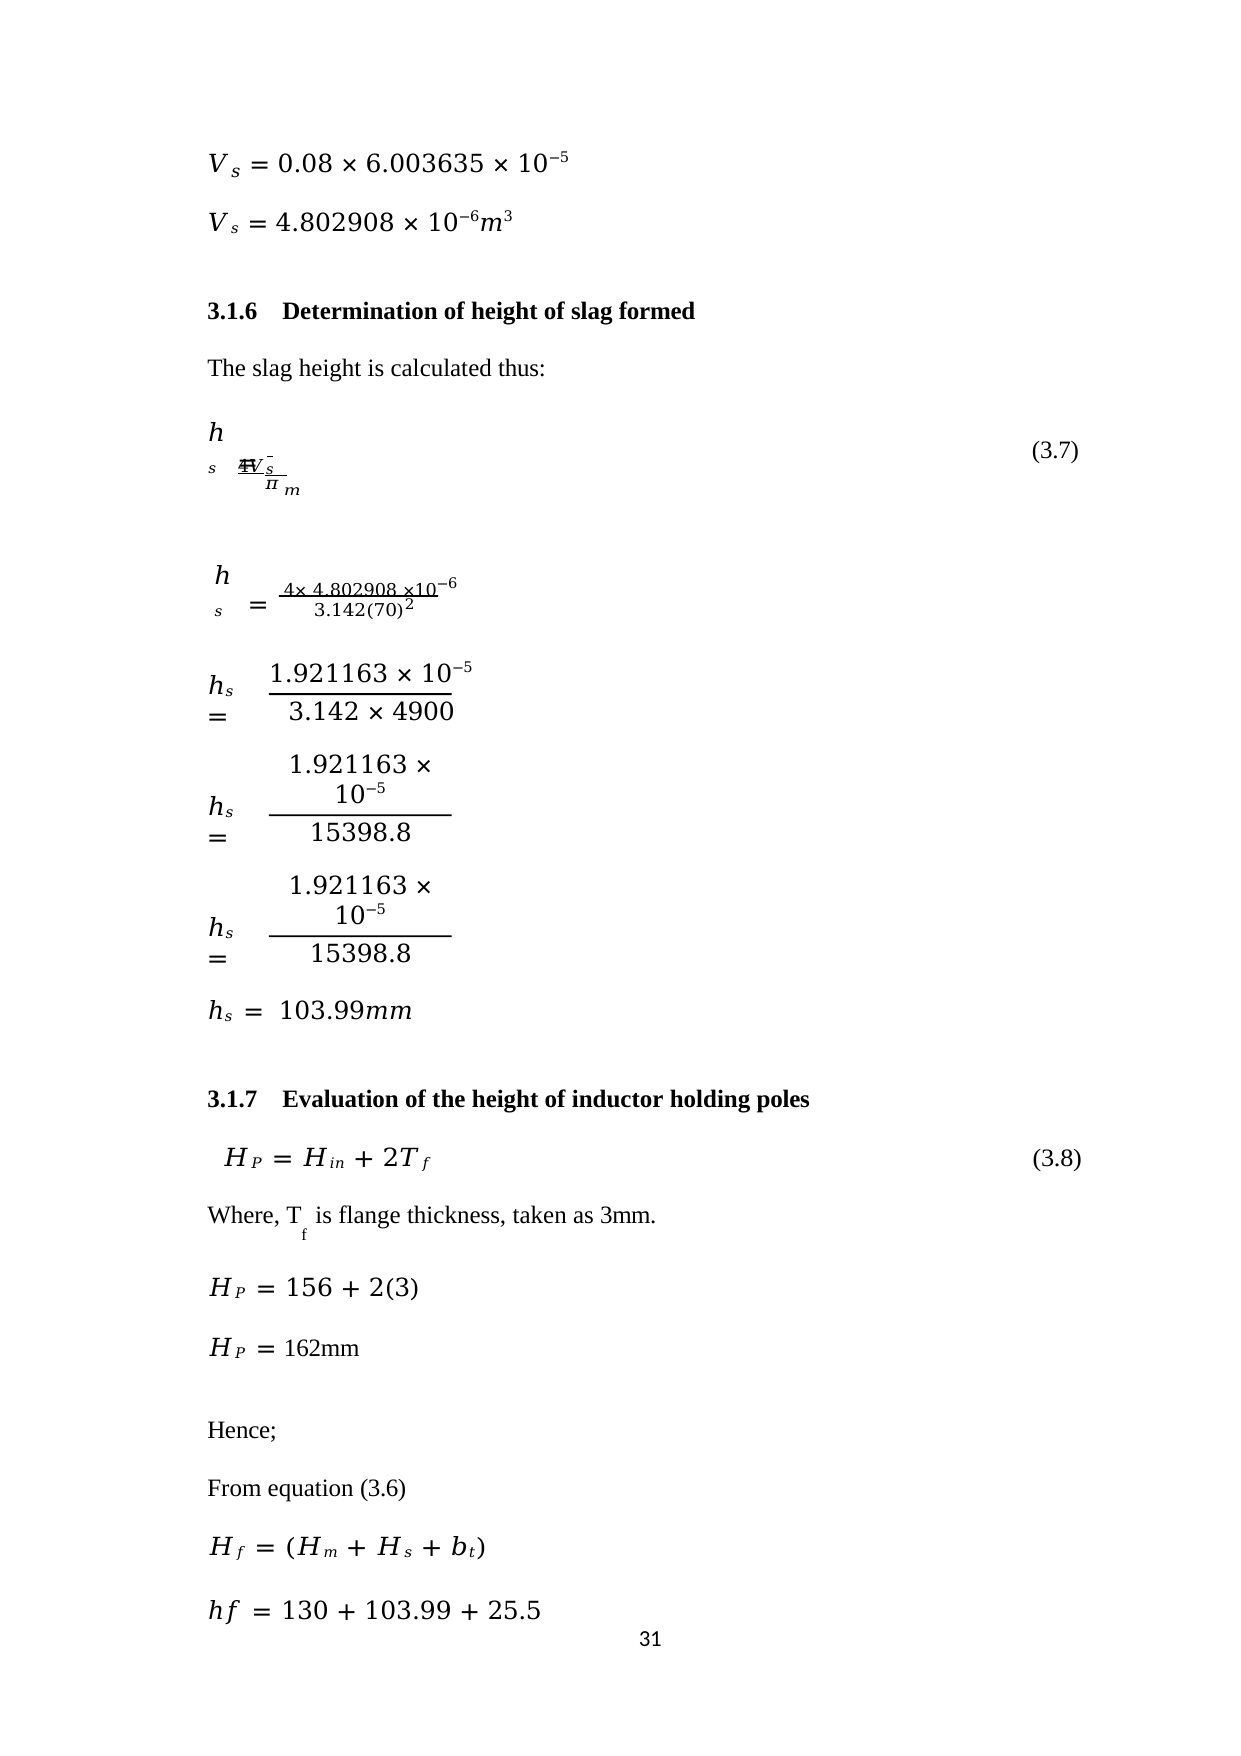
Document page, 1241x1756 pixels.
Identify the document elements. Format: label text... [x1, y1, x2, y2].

text 1.921163 × 10−5 [269, 658, 1144, 688]
text 15398.8 [262, 938, 459, 968]
text ℎ𝑠 = [207, 669, 256, 729]
text 𝑉𝑠 = 0.08 × 6.003635 × 10−5 [207, 148, 1144, 181]
text ℎ𝑠 = [207, 912, 256, 972]
text 3.142 × 4900 [288, 696, 1144, 726]
text 𝐻𝑃 = 𝐻𝑖𝑛 + 2𝑇𝑓 (3.8) [222, 1142, 1144, 1172]
text From equation (3.6) [207, 1473, 1144, 1502]
text 15398.8 [262, 817, 459, 847]
text = 4𝑉𝑠 [238, 429, 306, 477]
subtitle Evaluation of the height of inductor holding poles [207, 1084, 1144, 1113]
text = 4× 4.802908 ×10−6 [248, 571, 1144, 602]
text ℎ𝑠 = 103.99𝑚𝑚 [207, 995, 1144, 1025]
text ℎ𝑠 [207, 417, 229, 477]
text 𝐻𝑓 = (𝐻𝑚 + 𝐻𝑠 + 𝑏𝑡) [207, 1531, 1144, 1561]
text 𝑚 [233, 481, 301, 498]
text (3.7) [1032, 435, 1144, 463]
text 𝐻𝑃 = 156 + 2(3) [207, 1272, 1144, 1302]
text 1.921163 × 10−5 [261, 870, 459, 930]
text 3.142(70)2 [314, 602, 1144, 619]
text 𝐻𝑃 = 162mm [207, 1331, 1144, 1361]
text ℎ𝑠 [213, 559, 236, 619]
text 𝑉𝑠 = 4.802908 × 10−6𝑚3 [207, 207, 1144, 237]
text f [301, 1228, 1144, 1243]
text ℎ𝑠 = [207, 791, 256, 851]
text ℎ𝑓 = 130 + 103.99 + 25.5 [207, 1594, 1144, 1624]
text The slag height is calculated thus: [207, 353, 1144, 382]
text Where, T is flange thickness, taken as 3mm. [207, 1204, 1144, 1228]
subtitle Determination of height of slag formed [207, 296, 1144, 324]
text Hence; [207, 1415, 1144, 1444]
text 1.921163 × 10−5 [261, 749, 459, 809]
